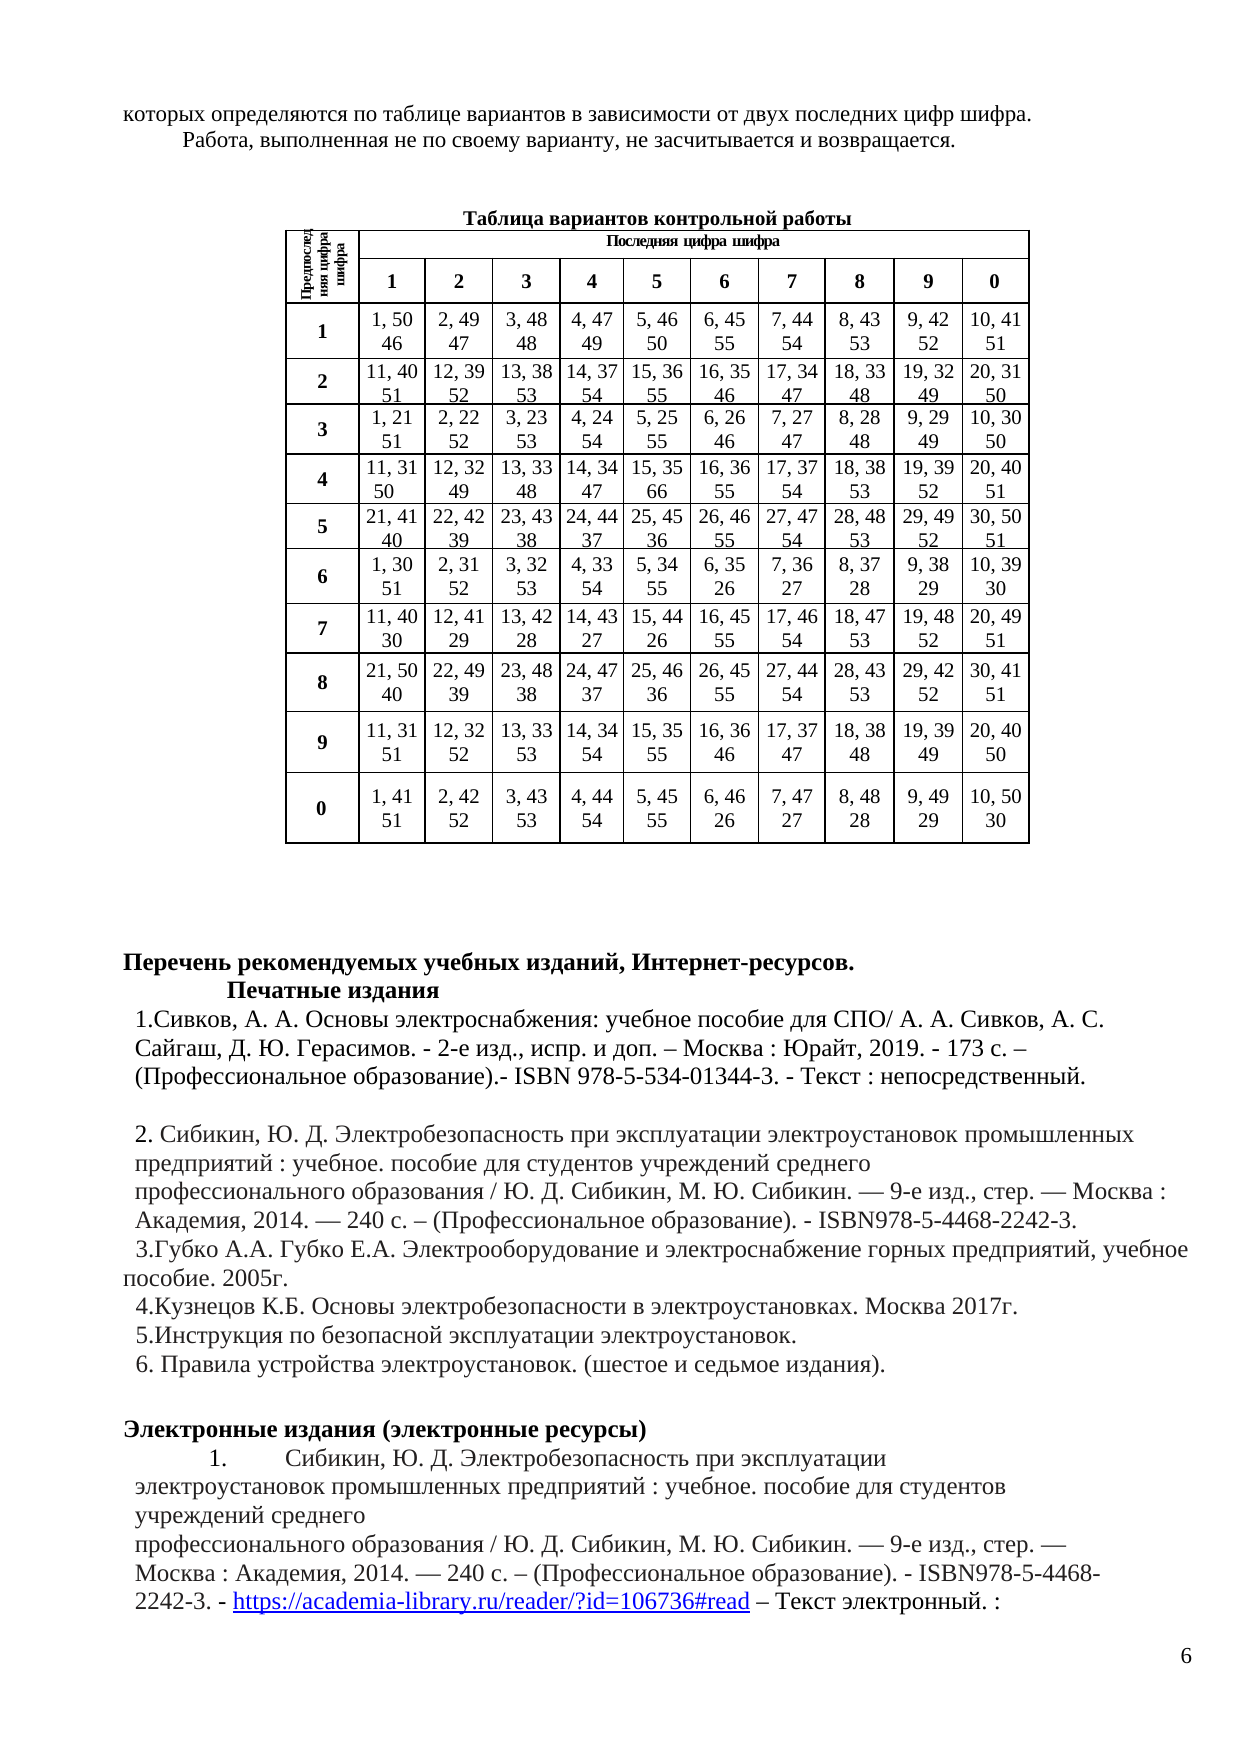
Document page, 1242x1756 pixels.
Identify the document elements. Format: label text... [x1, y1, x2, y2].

table_cell 8, 43 53 [826, 304, 893, 357]
table_cell 17, 37 47 [759, 712, 824, 772]
text 3.Губко А.А. Губко Е.А. Электрооборудование и электроснабжение горных предприятий, учебное пособие. 2005г. [123, 1234, 1192, 1291]
table_cell 5, 45 55 [624, 773, 690, 842]
table_cell 4, 33 54 [561, 549, 623, 602]
table_cell 1, 41 51 [360, 773, 424, 842]
text Печатные издания [227, 976, 1192, 1004]
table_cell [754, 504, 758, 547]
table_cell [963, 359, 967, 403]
table_cell 1, 30 51 [360, 549, 424, 602]
table_cell 12, 32 52 [426, 712, 492, 772]
table_cell 4 [287, 455, 358, 503]
table_cell 14, 34 54 [561, 712, 623, 772]
table_cell 22, 49 39 [426, 654, 492, 711]
table_cell 4 [561, 259, 623, 302]
table_cell 7 [759, 259, 824, 302]
table_cell 2 [287, 359, 358, 403]
table_cell 23, 48 38 [493, 654, 559, 711]
table_cell 2, 31 52 [426, 549, 492, 602]
table_cell 2 [426, 259, 492, 302]
table_cell 6, 35 26 [691, 549, 758, 602]
table_cell 6 [691, 259, 758, 302]
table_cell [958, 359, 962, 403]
table_cell 1 [287, 304, 358, 357]
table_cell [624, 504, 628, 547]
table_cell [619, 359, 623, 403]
text профессионального образования / Ю. Д. Сибикин, М. Ю. Сибикин. — 9-е изд., стер. — Москва : Академия, 2014. — 240 с. – (Профессиональное образование). - ISBN978-5-4468-2242-3. - https://academia-library.ru/reader/?id=106736#read – Текст электронный. : [134, 1529, 1147, 1615]
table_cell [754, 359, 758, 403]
table_cell 9, 38 29 [895, 549, 962, 602]
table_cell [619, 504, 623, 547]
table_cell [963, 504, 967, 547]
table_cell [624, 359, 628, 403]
table_cell 0 [963, 259, 1028, 302]
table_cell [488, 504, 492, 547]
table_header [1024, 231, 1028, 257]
table_cell 18, 38 48 [826, 712, 893, 772]
table_cell 11, 31 51 [360, 712, 424, 772]
table_cell 2, 42 52 [426, 773, 492, 842]
table_cell 21, 50 40 [360, 654, 424, 711]
table_cell 8 [826, 259, 893, 302]
table_cell 6, 45 55 [691, 304, 758, 357]
table_cell 8 [287, 654, 358, 711]
text 4.Кузнецов К.Б. Основы электробезопасности в электроустановках. Москва 2017г. [123, 1291, 1192, 1320]
table_cell 29, 42 52 [895, 654, 962, 711]
table_cell 25, 46 36 [624, 654, 690, 711]
table_cell 9 [287, 712, 358, 772]
table_cell 3, 32 53 [493, 549, 559, 602]
table_cell 8, 37 28 [826, 549, 893, 602]
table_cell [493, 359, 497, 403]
table_cell 16, 36 46 [691, 712, 758, 772]
table_cell 5, 46 50 [624, 304, 690, 357]
table_cell 7, 36 27 [759, 549, 824, 602]
text 6. Правила устройства электроустановок. (шестое и седьмое издания). [123, 1349, 1192, 1378]
list 1.Сивков, А. А. Основы электроснабжения: учебное пособие для СПО/ А. А. Сивков, А. С. Сайгаш, Д. Ю. Герасимов. - 2-е изд., испр. и доп. – Москва : Юрайт, 2019. - 173 с. – (Профессиональное образование).- ISBN 978-5-534-01344-3. - Текст : непосредственный. [134, 1004, 1141, 1090]
table_cell 15, 35 55 [624, 712, 690, 772]
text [123, 100, 1192, 126]
table_cell 13, 33 53 [493, 712, 559, 772]
table_cell 9 [895, 259, 962, 302]
list 2. Сибикин, Ю. Д. Электробезопасность при эксплуатации электроустановок промышленных предприятий : учебное. пособие для студентов учреждений среднего [134, 1119, 1192, 1176]
table_cell 5, 34 55 [624, 549, 690, 602]
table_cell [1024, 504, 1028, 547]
table_header Предпоследняя цифра шифра [287, 231, 358, 302]
table_cell 5 [287, 504, 358, 547]
table_cell 2, 49 47 [426, 304, 492, 357]
table_cell 9, 42 52 [895, 304, 962, 357]
table_cell 0 [287, 773, 358, 842]
table_cell 10, 39 30 [963, 549, 1028, 602]
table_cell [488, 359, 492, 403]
table_cell 3 [287, 405, 358, 453]
table_cell 8, 48 28 [826, 773, 893, 842]
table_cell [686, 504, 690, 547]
table_cell 3 [493, 259, 559, 302]
table_cell 7 [287, 604, 358, 652]
text 5.Инструкция по безопасной эксплуатации электроустановок. [123, 1320, 1192, 1349]
table_cell 19, 39 49 [895, 712, 962, 772]
table_cell 4, 44 54 [561, 773, 623, 842]
table_cell 28, 43 53 [826, 654, 893, 711]
table_cell 10, 50 30 [963, 773, 1028, 842]
table_cell 5 [624, 259, 690, 302]
table_cell 24, 47 37 [561, 654, 623, 711]
table_cell 1 [360, 259, 424, 302]
list профессионального образования / Ю. Д. Сибикин, М. Ю. Сибикин. — 9-е изд., стер. — Москва : Академия, 2014. — 240 с. – (Профессиональное образование). - ISBN978-5-4468-2242-3. [134, 1176, 1192, 1234]
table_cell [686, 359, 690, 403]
text Перечень рекомендуемых учебных изданий, Интернет-ресурсов. [123, 947, 1148, 975]
table_cell 3, 48 48 [493, 304, 559, 357]
table_cell 9, 49 29 [895, 773, 962, 842]
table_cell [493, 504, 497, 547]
table_cell 7, 44 54 [759, 304, 824, 357]
text Таблица вариантов контрольной работы [123, 205, 1192, 229]
table_cell 30, 41 51 [963, 654, 1028, 711]
table_cell 7, 47 27 [759, 773, 824, 842]
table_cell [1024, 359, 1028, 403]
list Сибикин, Ю. Д. Электробезопасность при эксплуатации электроустановок промышленных предприятий : учебное. пособие для студентов учреждений среднего [134, 1443, 1063, 1529]
table_cell 6 [287, 549, 358, 602]
table_cell 6, 46 26 [691, 773, 758, 842]
table_cell 3, 43 53 [493, 773, 559, 842]
table_cell 20, 40 50 [963, 712, 1028, 772]
text Электронные издания (электронные ресурсы) [123, 1414, 1192, 1443]
table_cell 10, 41 51 [963, 304, 1028, 357]
table_cell 27, 44 54 [759, 654, 824, 711]
text Работа, выполненная не по своему варианту, не засчитывается и возвращается. [123, 126, 1186, 153]
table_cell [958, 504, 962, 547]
table_cell 26, 45 55 [691, 654, 758, 711]
table_cell 4, 47 49 [561, 304, 623, 357]
table_cell 1, 50 46 [360, 304, 424, 357]
